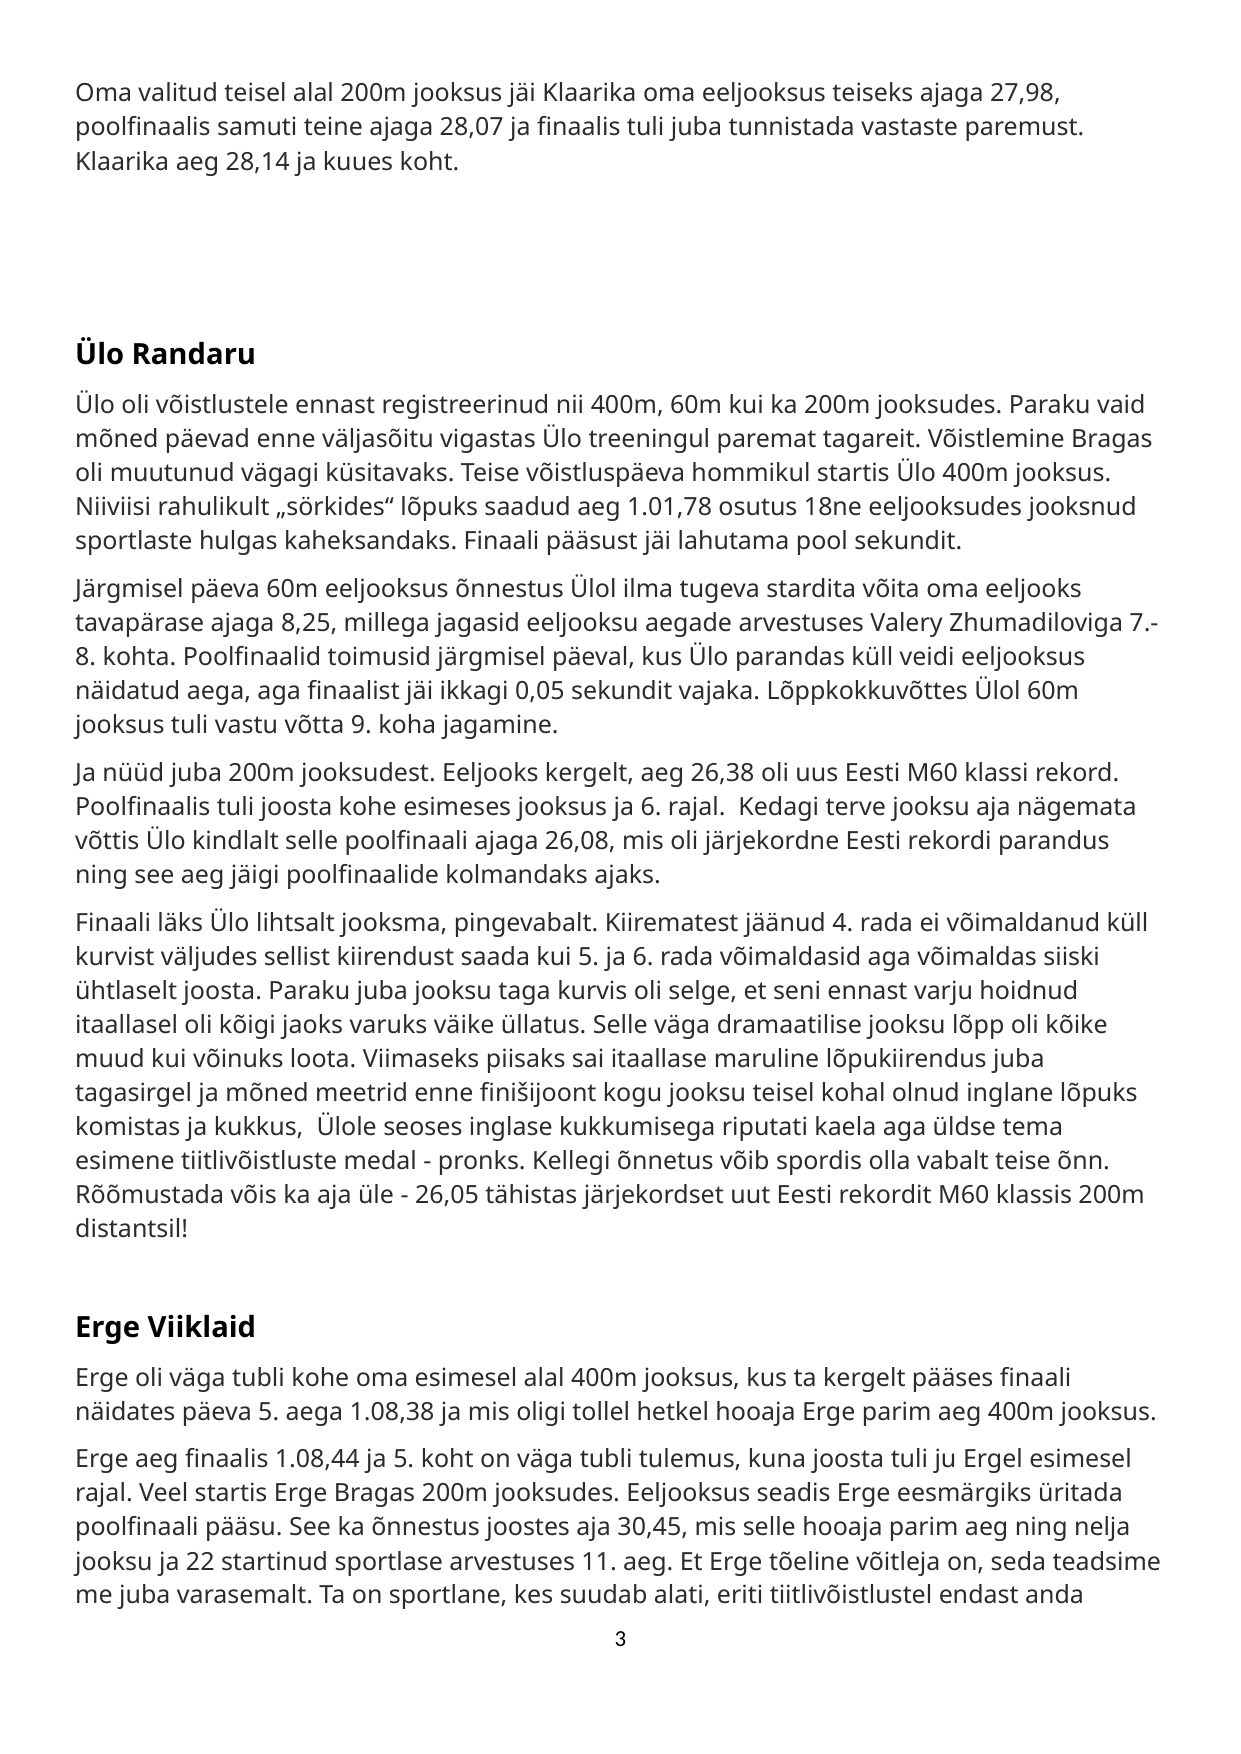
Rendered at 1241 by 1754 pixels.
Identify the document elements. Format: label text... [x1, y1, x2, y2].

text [75, 1441, 1165, 1611]
text Erge oli väga tubli kohe oma esimesel alal 400m jooksus, kus ta kergelt pääses finaali näidates päeva 5. aega 1.08,38 ja mis oligi tollel hetkel hooaja Erge parim aeg 400m jooksus. [75, 1359, 1165, 1427]
text Erge Viiklaid [75, 1306, 1165, 1346]
text Ja nüüd juba 200m jooksudest. Eeljooks kergelt, aeg 26,38 oli uus Eesti M60 klassi rekord. Poolfinaalis tuli joosta kohe esimeses jooksus ja 6. rajal. Kedagi terve jooksu aja nägemata võttis Ülo kindlalt selle poolfinaali ajaga 26,08, mis oli järjekordne Eesti rekordi parandus ning see aeg jäigi poolfinaalide kolmandaks ajaks. [75, 754, 1165, 891]
text Finaali läks Ülo lihtsalt jooksma, pingevabalt. Kiirematest jäänud 4. rada ei võimaldanud küll kurvist väljudes sellist kiirendust saada kui 5. ja 6. rada võimaldasid aga võimaldas siiski ühtlaselt joosta. Paraku juba jooksu taga kurvis oli selge, et seni ennast varju hoidnud itaallasel oli kõigi jaoks varuks väike üllatus. Selle väga dramaatilise jooksu lõpp oli kõike muud kui võinuks loota. Viimaseks piisaks sai itaallase maruline lõpukiirendus juba tagasirgel ja mõned meetrid enne finišijoont kogu jooksu teisel kohal olnud inglane lõpuks komistas ja kukkus, Ülole seoses inglase kukkumisega riputati kaela aga üldse tema esimene tiitlivõistluste medal - pronks. Kellegi õnnetus võib spordis olla vabalt teise õnn. Rõõmustada võis ka aja üle - 26,05 tähistas järjekordset uut Eesti rekordit M60 klassis 200m distantsil! [75, 904, 1165, 1245]
text Ülo oli võistlustele ennast registreerinud nii 400m, 60m kui ka 200m jooksudes. Paraku vaid mõned päevad enne väljasõitu vigastas Ülo treeningul paremat tagareit. Võistlemine Bragas oli muutunud vägagi küsitavaks. Teise võistluspäeva hommikul startis Ülo 400m jooksus. Niiviisi rahulikult „sörkides“ lõpuks saadud aeg 1.01,78 osutus 18ne eeljooksudes jooksnud sportlaste hulgas kaheksandaks. Finaali pääsust jäi lahutama pool sekundit. [75, 387, 1165, 557]
text Ülo Randaru [75, 333, 1165, 373]
text Oma valitud teisel alal 200m jooksus jäi Klaarika oma eeljooksus teiseks ajaga 27,98, poolfinaalis samuti teine ajaga 28,07 ja finaalis tuli juba tunnistada vastaste paremust. Klaarika aeg 28,14 ja kuues koht. [75, 75, 1165, 177]
text Järgmisel päeva 60m eeljooksus õnnestus Ülol ilma tugeva stardita võita oma eeljooks tavapärase ajaga 8,25, millega jagasid eeljooksu aegade arvestuses Valery Zhumadiloviga 7.-8. kohta. Poolfinaalid toimusid järgmisel päeval, kus Ülo parandas küll veidi eeljooksus näidatud aega, aga finaalist jäi ikkagi 0,05 sekundit vajaka. Lõppkokkuvõttes Ülol 60m jooksus tuli vastu võtta 9. koha jagamine. [75, 571, 1165, 741]
